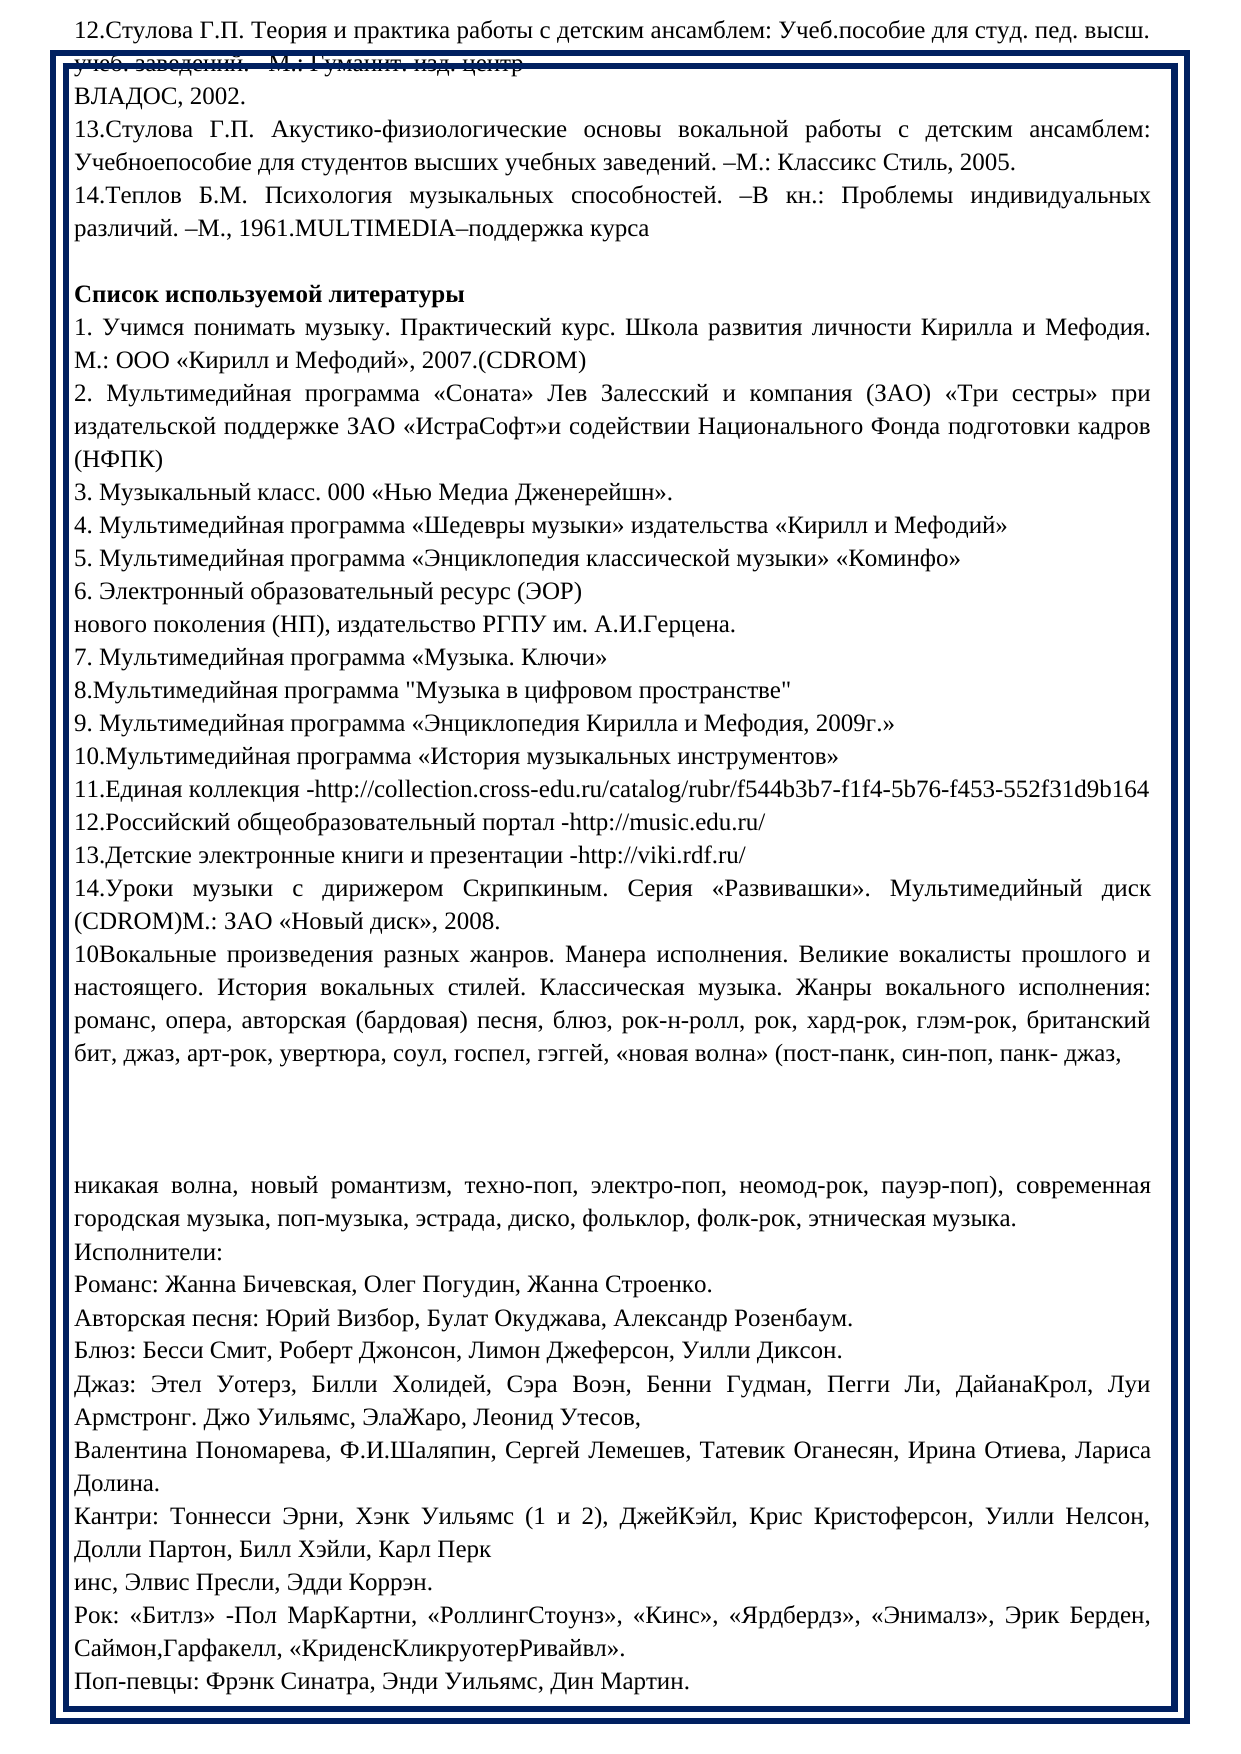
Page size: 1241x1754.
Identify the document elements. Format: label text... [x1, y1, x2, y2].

text 6. Электронный образовательный ресурс (ЭОР) [74, 576, 1152, 605]
text Список используемой литературы [74, 279, 1152, 308]
text 12.Российский общеобразовательный портал -http://music.edu.ru/ [74, 807, 1152, 836]
text 10Вокальные произведения разных жанров. Манера исполнения. Великие вокалисты прошлого и настоящего. История вокальных стилей. Классическая музыка. Жанры вокального исполнения: романс, опера, авторская (бардовая) песня, блюз, рок-н-ролл, рок, хард-рок, глэм-рок, британский бит, джаз, арт-рок, увертюра, соул, госпел, гэггей, «новая волна» (пост-панк, син-поп, панк- джаз, [74, 939, 1152, 1067]
text Исполнители: [74, 1237, 1152, 1265]
text 3. Музыкальный класс. 000 «Нью Медиа Дженерейшн». [74, 477, 1152, 506]
text ВЛАДОС, 2002. [74, 81, 1152, 109]
text 2. Мультимедийная программа «Соната» Лев Залесский и компания (ЗАО) «Три сестры» при издательской поддержке ЗАО «ИстраСофт»и содействии Национального Фонда подготовки кадров (НФПК) [74, 378, 1152, 473]
text 14.Уроки музыки с дирижером Скрипкиным. Серия «Развивашки». Мультимедийный диск (CDROM)М.: ЗАО «Новый диск», 2008. [74, 873, 1152, 935]
text Блюз: Бесси Смит, Роберт Джонсон, Лимон Джеферсон, Уилли Диксон. [74, 1336, 1152, 1364]
text 5. Мультимедийная программа «Энциклопедия классической музыки» «Коминфо» [74, 543, 1152, 572]
text Романс: Жанна Бичевская, Олег Погудин, Жанна Строенко. [74, 1269, 1152, 1298]
text Кантри: Тоннесси Эрни, Хэнк Уильямс (1 и 2), ДжейКэйл, Крис Кристоферсон, Уилли Нелсон, Долли Партон, Билл Хэйли, Карл Перк [74, 1501, 1152, 1562]
text Джаз: Этел Уотерз, Билли Холидей, Сэра Воэн, Бенни Гудман, Пегги Ли, ДайанаКрол, Луи Армстронг. Джо Уильямс, ЭлаЖаро, Леонид Утесов, [74, 1369, 1152, 1430]
text никакая волна, новый романтизм, техно-поп, электро-поп, неомод-рок, пауэр-поп), современная городская музыка, поп-музыка, эстрада, диско, фольклор, фолк-рок, этническая музыка. [74, 1171, 1152, 1232]
text инс, Элвис Пресли, Эдди Коррэн. [74, 1567, 1152, 1596]
text Рок: «Битлз» -Пол МарКартни, «РоллингСтоунз», «Кинс», «Ярдбердз», «Энималз», Эрик Берден, Саймон,Гарфакелл, «КриденсКликруотерРивайвл». [74, 1600, 1152, 1662]
text 13.Детские электронные книги и презентации -http://viki.rdf.ru/ [74, 840, 1152, 869]
text Валентина Пономарева, Ф.И.Шаляпин, Сергей Лемешев, Татевик Оганесян, Ирина Отиева, Лариса Долина. [74, 1435, 1152, 1496]
text 4. Мультимедийная программа «Шедевры музыки» издательства «Кирилл и Мефодий» [74, 510, 1152, 539]
text Поп-певцы: Фрэнк Синатра, Энди Уильямс, Дин Мартин. [74, 1666, 1152, 1694]
text 11.Единая коллекция -http://collection.cross-edu.ru/catalog/rubr/f544b3b7-f1f4-5b76-f453-552f31d9b164 [74, 774, 1152, 803]
text Авторская песня: Юрий Визбор, Булат Окуджава, Александр Розенбаум. [74, 1303, 1152, 1331]
text 1. Учимся понимать музыку. Практический курс. Школа развития личности Кирилла и Мефодия. М.: ООО «Кирилл и Мефодий», 2007.(CDROM) [74, 312, 1152, 374]
text 13.Стулова Г.П. Акустико-физиологические основы вокальной работы с детским ансамблем: Учебноепособие для студентов высших учебных заведений. –М.: Классикс Стиль, 2005. [74, 114, 1152, 176]
text 10.Мультимедийная программа «История музыкальных инструментов» [74, 741, 1152, 770]
text 9. Мультимедийная программа «Энциклопедия Кирилла и Мефодия, 2009г.» [74, 708, 1152, 737]
text 8.Мультимедийная программа "Музыка в цифровом пространстве" [74, 675, 1152, 704]
text 12.Стулова Г.П. Теория и практика работы с детским ансамблем: Учеб.пособие для студ. пед. высш. учеб. заведений. –М.: Гуманит. изд. центр [74, 15, 1152, 50]
text 7. Мультимедийная программа «Музыка. Ключи» [74, 642, 1152, 671]
text нового поколения (НП), издательство РГПУ им. А.И.Герцена. [74, 609, 1152, 638]
text 14.Теплов Б.М. Психология музыкальных способностей. –В кн.: Проблемы индивидуальных различий. –М., 1961.MULTIMEDIA–поддержка курса [74, 180, 1152, 242]
